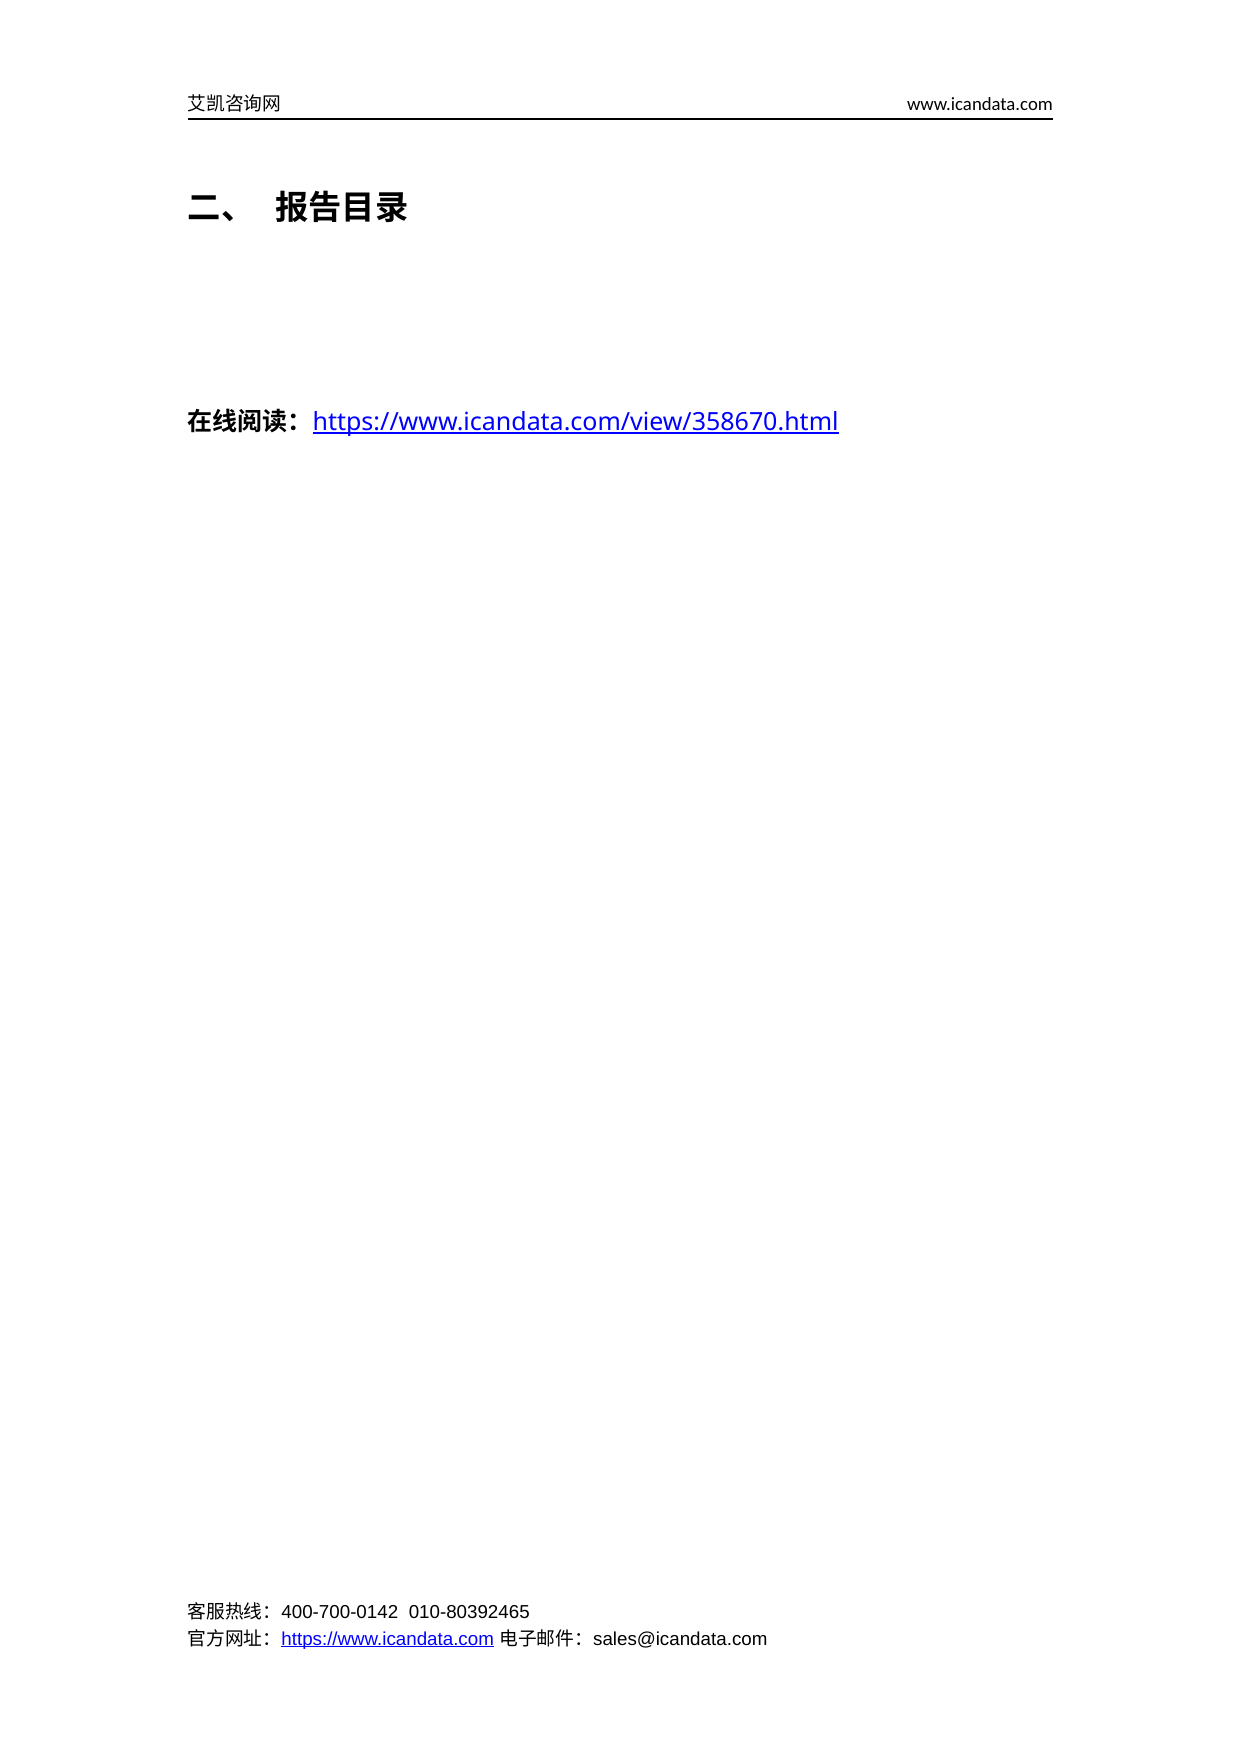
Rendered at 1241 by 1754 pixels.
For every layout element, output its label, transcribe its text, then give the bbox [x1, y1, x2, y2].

subtitle 报告目录 [187, 172, 1053, 237]
text 在线阅读：https://www.icandata.com/view/358670.html [187, 387, 1053, 452]
